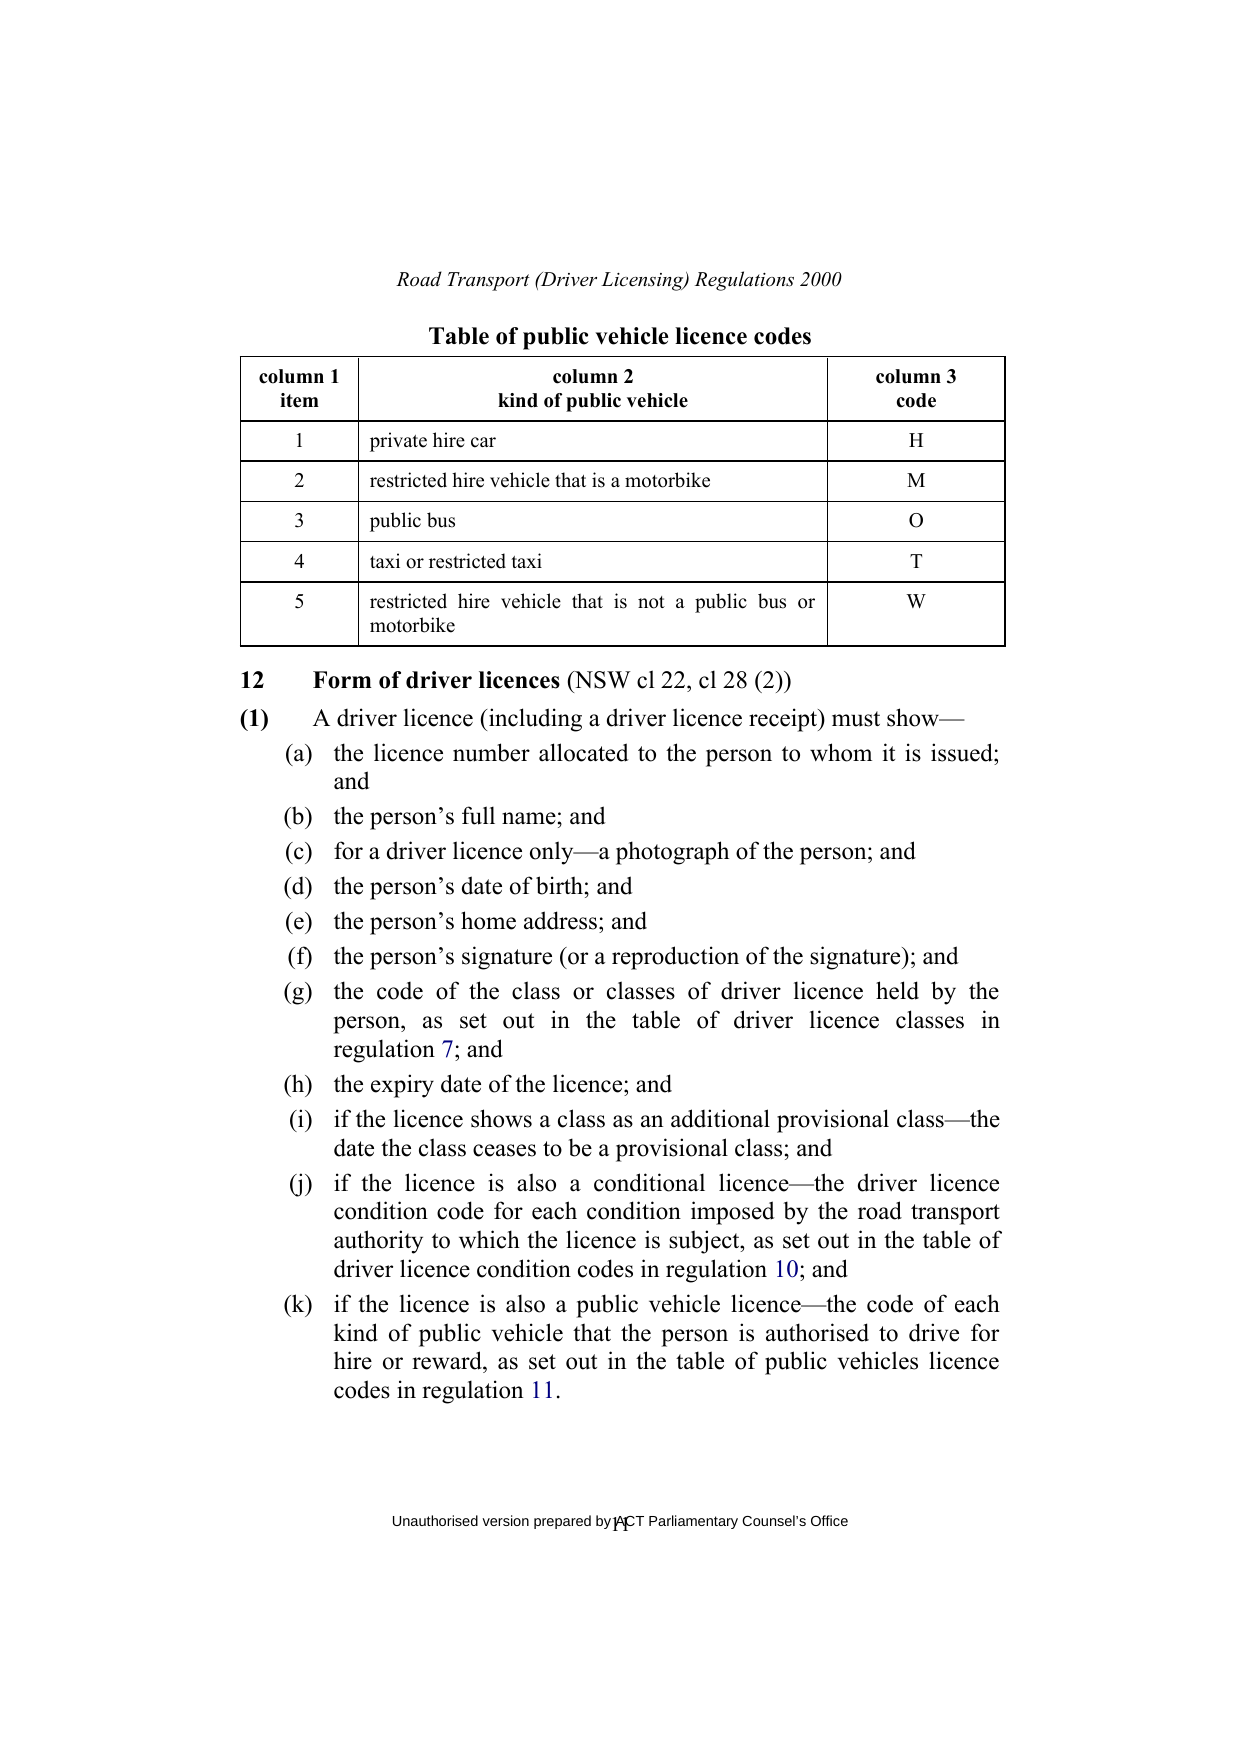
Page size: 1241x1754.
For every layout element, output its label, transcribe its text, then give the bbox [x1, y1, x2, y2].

table_cell W [828, 583, 1004, 645]
table_cell 2 [241, 462, 358, 501]
list (g) the code of the class or classes of driver licence held by the person, as set out in the table of driver licence classes in regulation 7; and [239, 976, 1001, 1063]
table_header column 2 kind of public vehicle [359, 357, 827, 420]
table_cell 4 [241, 542, 358, 581]
list (i) if the licence shows a class as an additional provisional class—the date the class ceases to be a provisional class; and [239, 1104, 1001, 1161]
list (h) the expiry date of the licence; and [239, 1069, 1001, 1098]
list (b) the person’s full name; and [239, 801, 1001, 830]
table_cell restricted hire vehicle that is a motorbike [359, 462, 827, 501]
list (j) if the licence is also a conditional licence—the driver licence condition code for each condition imposed by the road transport authority to which the licence is subject, as set out in the table of driver licence condition codes in regulation 10; and [239, 1168, 1001, 1283]
list (e) the person’s home address; and [239, 906, 1001, 935]
list (k) if the licence is also a public vehicle licence—the code of each kind of public vehicle that the person is authorised to drive for hire or reward, as set out in the table of public vehicles licence codes in regulation 11. [239, 1289, 1001, 1404]
list Table of public vehicle licence codes [239, 321, 1001, 349]
table_header column 1 item [241, 357, 358, 420]
table_cell 1 [241, 422, 358, 460]
table_cell O [828, 502, 1004, 541]
table_header column 3 code [828, 357, 1004, 420]
list (d) the person’s date of birth; and [239, 871, 1001, 900]
table_cell public bus [359, 502, 827, 541]
list (a) the licence number allocated to the person to whom it is issued; and [239, 738, 1001, 795]
table_cell 3 [241, 502, 358, 541]
list (c) for a driver licence only—a photograph of the person; and [239, 836, 1001, 865]
table_cell private hire car [359, 422, 827, 460]
table_cell restricted hire vehicle that is not a public bus or motorbike [359, 583, 827, 645]
list (1) A driver licence (including a driver licence receipt) must show— [239, 703, 1001, 731]
list 12 Form of driver licences (NSW cl 22, cl 28 (2)) [239, 666, 1001, 694]
table_cell 5 [241, 583, 358, 645]
list (f) the person’s signature (or a reproduction of the signature); and [239, 941, 1001, 970]
table_cell T [828, 542, 1004, 581]
table_cell M [828, 462, 1004, 501]
table_cell H [828, 422, 1004, 460]
table_cell taxi or restricted taxi [359, 542, 827, 581]
